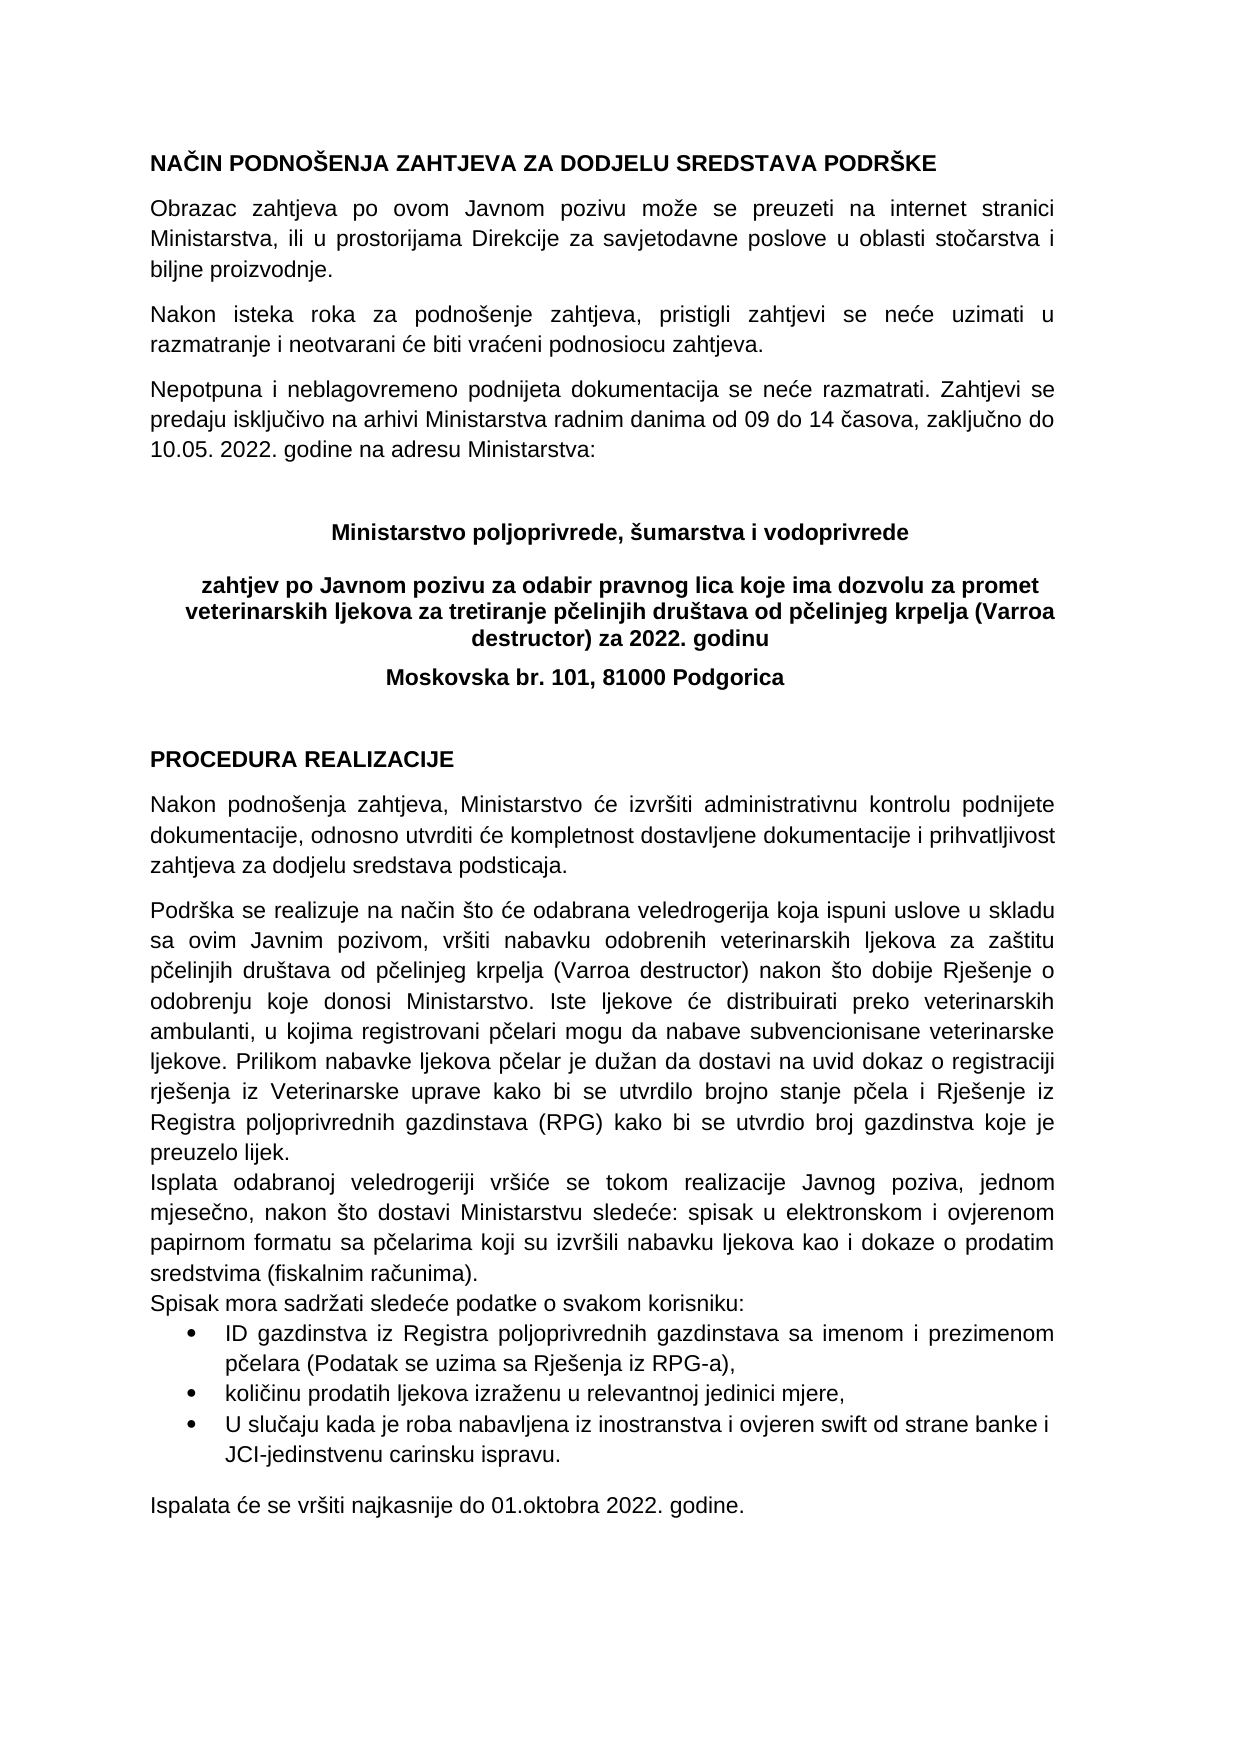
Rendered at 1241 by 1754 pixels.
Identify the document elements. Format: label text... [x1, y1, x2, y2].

subtitle NAČIN PODNOŠENJA ZAHTJEVA ZA DODJELU SREDSTAVA PODRŠKE [150, 150, 1090, 176]
text Podrška se realizuje na način što će odabrana veledrogerija koja ispuni uslove u skladu sa ovim Javnim pozivom, vršiti nabavku odobrenih veterinarskih ljekova za zaštitu pčelinjih društava od pčelinjeg krpelja (Varroa destructor) nakon što dobije Rješenje o odobrenju koje donosi Ministarstvo. Iste ljekove će distribuirati preko veterinarskih ambulanti, u kojima registrovani pčelari mogu da nabave subvencionisane veterinarske ljekove. Prilikom nabavke ljekova pčelar je dužan da dostavi na uvid dokaz o registraciji rješenja iz Veterinarske uprave kako bi se utvrdilo brojno stanje pčela i Rješenje iz Registra poljoprivrednih gazdinstava (RPG) kako bi se utvrdio broj gazdinstva koje je preuzelo lijek. [150, 897, 1056, 1165]
text Obrazac zahtjeva po ovom Javnom pozivu može se preuzeti na internet stranici Ministarstva, ili u prostorijama Direkcije za savjetodavne poslove u oblasti stočarstva i biljne proizvodnje. [150, 195, 1056, 282]
text Spisak mora sadržati sledeće podatke o svakom korisniku: [150, 1290, 1056, 1316]
subtitle PROCEDURA REALIZACIJE [150, 746, 1090, 773]
text Ministarstvo poljoprivrede, šumarstva i vodoprivrede [150, 519, 1090, 546]
list ID gazdinstva iz Registra poljoprivrednih gazdinstava sa imenom i prezimenom pčelara (Podatak se uzima sa Rješenja iz RPG-a), [187, 1320, 1056, 1376]
text Nakon isteka roka za podnošenje zahtjeva, pristigli zahtjevi se neće uzimati u razmatranje i neotvarani će biti vraćeni podnosiocu zahtjeva. [150, 301, 1056, 357]
text zahtjev po Javnom pozivu za odabir pravnog lica koje ima dozvolu za promet veterinarskih ljekova za tretiranje pčelinjih društava od pčelinjeg krpelja (Varroa destructor) za 2022. godinu [150, 572, 1090, 651]
list U slučaju kada je roba nabavljena iz inostranstva i ovjeren swift od strane banke i JCI-jedinstvenu carinsku ispravu. [187, 1411, 1090, 1467]
text Ispalata će se vršiti najkasnije do 01.oktobra 2022. godine. [150, 1492, 1056, 1518]
text Moskovska br. 101, 81000 Podgorica [150, 663, 1020, 690]
list količinu prodatih ljekova izraženu u relevantnoj jedinici mjere, [187, 1380, 1056, 1407]
text Nakon podnošenja zahtjeva, Ministarstvo će izvršiti administrativnu kontrolu podnijete dokumentacije, odnosno utvrditi će kompletnost dostavljene dokumentacije i prihvatljivost zahtjeva za dodjelu sredstava podsticaja. [150, 791, 1056, 878]
text Isplata odabranoj veledrogeriji vršiće se tokom realizacije Javnog poziva, jednom mjesečno, nakon što dostavi Ministarstvu sledeće: spisak u elektronskom i ovjerenom papirnom formatu sa pčelarima koji su izvršili nabavku ljekova kao i dokaze o prodatim sredstvima (fiskalnim računima). [150, 1169, 1056, 1286]
text Nepotpuna i neblagovremeno podnijeta dokumentacija se neće razmatrati. Zahtjevi se predaju isključivo na arhivi Ministarstva radnim danima od 09 do 14 časova, zaključno do 10.05. 2022. godine na adresu Ministarstva: [150, 376, 1056, 463]
